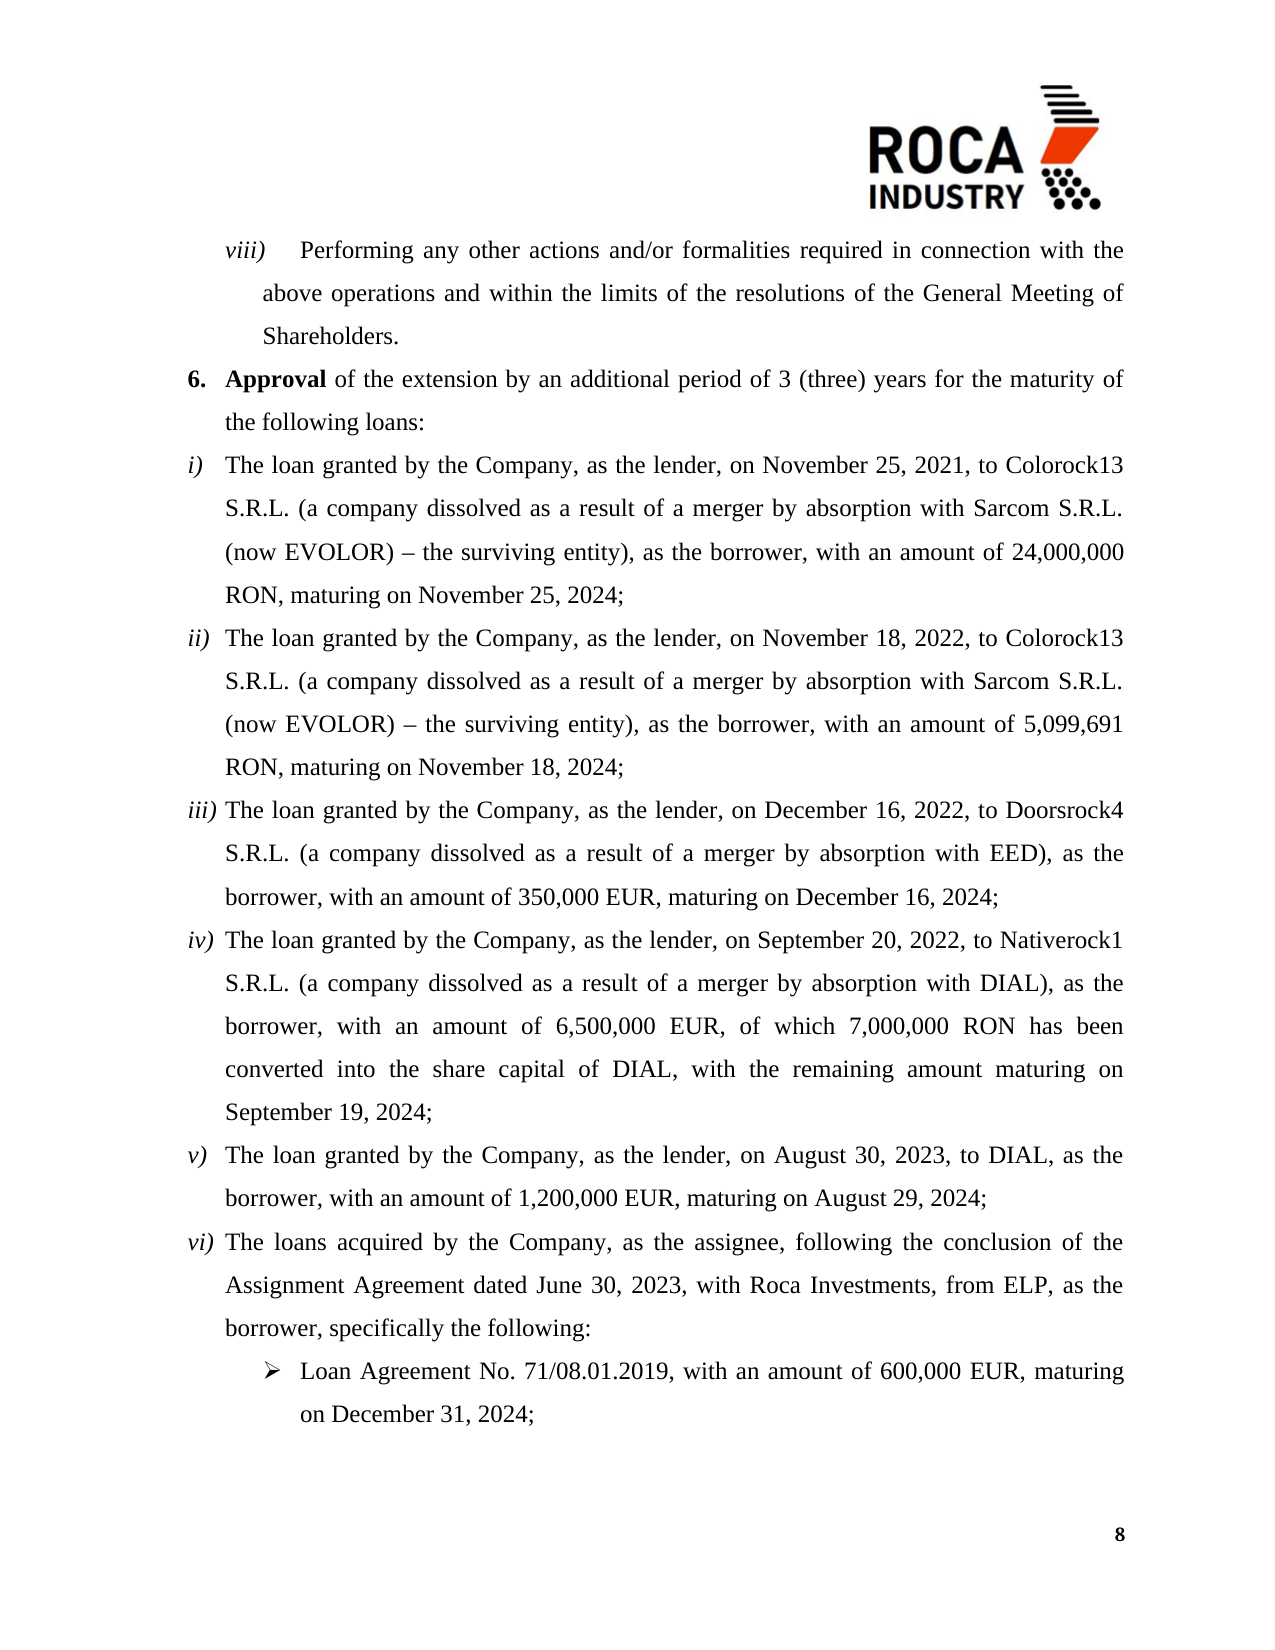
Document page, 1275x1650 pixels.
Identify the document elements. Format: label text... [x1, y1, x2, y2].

list The loan granted by the Company, as the lender, on September 20, 2022, to Nativerock1 S.R.L. (a company dissolved as a result of a merger by absorption with DIAL), as the borrower, with an amount of 6,500,000 EUR, of which 7,000,000 RON has been converted into the share capital of DIAL, with the remaining amount maturing on September 19, 2024; [187, 925, 1125, 1126]
list Approval of the extension by an additional period of 3 (three) years for the maturity of the following loans: [187, 364, 1125, 436]
list The loan granted by the Company, as the lender, on December 16, 2022, to Doorsrock4 S.R.L. (a company dissolved as a result of a merger by absorption with EED), as the borrower, with an amount of 350,000 EUR, maturing on December 16, 2024; [187, 795, 1125, 910]
list Loan Agreement No. 71/08.01.2019, with an amount of 600,000 EUR, maturing on December 31, 2024; [262, 1356, 1125, 1428]
list The loans acquired by the Company, as the assignee, following the conclusion of the Assignment Agreement dated June 30, 2023, with Roca Investments, from ELP, as the borrower, specifically the following: [187, 1227, 1125, 1342]
list The loan granted by the Company, as the lender, on November 25, 2021, to Colorock13 S.R.L. (a company dissolved as a result of a merger by absorption with Sarcom S.R.L. (now EVOLOR) – the surviving entity), as the borrower, with an amount of 24,000,000 RON, maturing on November 25, 2024; [187, 450, 1125, 608]
list The loan granted by the Company, as the lender, on August 30, 2023, to DIAL, as the borrower, with an amount of 1,200,000 EUR, maturing on August 29, 2024; [187, 1140, 1125, 1212]
picture [853, 59, 1125, 235]
list Performing any other actions and/or formalities required in connection with the above operations and within the limits of the resolutions of the General Meeting of Shareholders. [225, 235, 1125, 350]
list The loan granted by the Company, as the lender, on November 18, 2022, to Colorock13 S.R.L. (a company dissolved as a result of a merger by absorption with Sarcom S.R.L. (now EVOLOR) – the surviving entity), as the borrower, with an amount of 5,099,691 RON, maturing on November 18, 2024; [187, 623, 1125, 781]
